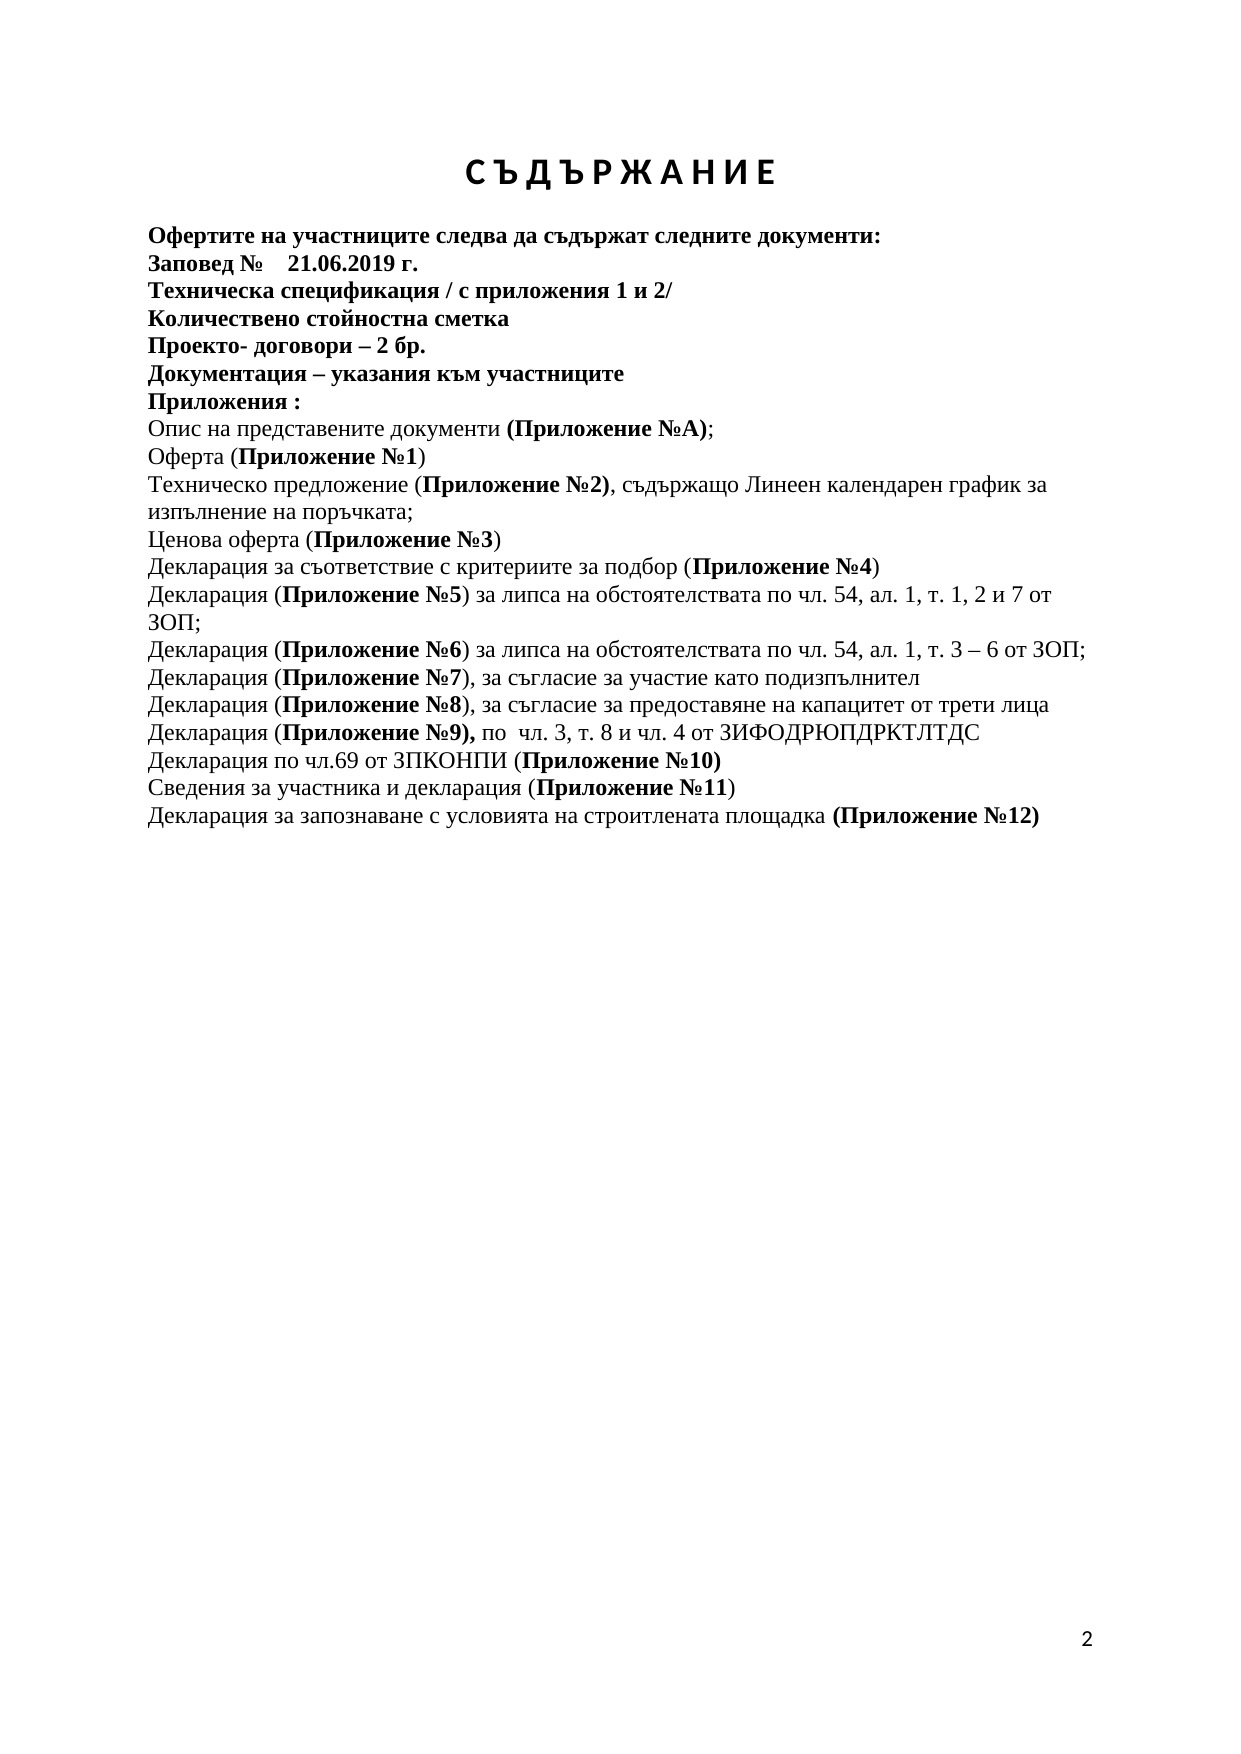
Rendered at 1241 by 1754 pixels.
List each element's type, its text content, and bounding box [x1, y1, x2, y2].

text Опис на представените документи (Приложение №А); [148, 414, 1093, 442]
text Офертите на участниците следва да съдържат следните документи: [148, 221, 1093, 249]
text Декларация (Приложение №8), за съгласие за предоставяне на капацитет от трети лица [148, 690, 1093, 718]
text Декларация за съответствие с критериите за подбор (Приложение №4) [148, 552, 1093, 580]
text Декларация (Приложение №5) за липса на обстоятелствата по чл. 54, ал. 1, т. 1, 2 и 7 от ЗОП; [148, 580, 1093, 635]
text Декларация за запознаване с условията на строитлената площадка (Приложение №12) [148, 801, 1093, 828]
text Проекто- договори – 2 бр. [148, 332, 1093, 359]
text Сведения за участника и декларация (Приложение №11) [148, 773, 1093, 801]
text Декларация по чл.69 от ЗПКОНПИ (Приложение №10) [148, 746, 1093, 773]
text Ценова оферта (Приложение №3) [148, 525, 1093, 552]
text Заповед № 21.06.2019 г. [148, 249, 1093, 276]
text Декларация (Приложение №9), по чл. 3, т. 8 и чл. 4 от ЗИФОДРЮПДРКТЛТДС [148, 718, 1093, 746]
text Количествено стойностна сметка [148, 304, 1093, 332]
text Документация – указания към участниците [148, 359, 1093, 387]
text Декларация (Приложение №6) за липса на обстоятелствата по чл. 54, ал. 1, т. 3 – 6 от ЗОП; [148, 635, 1093, 663]
text Декларация (Приложение №7), за съгласие за участие като подизпълнител [148, 663, 1093, 690]
text Приложения : [148, 387, 1093, 414]
text С Ъ Д Ъ Р Ж А Н И Е [148, 148, 1093, 193]
text Оферта (Приложение №1) [148, 442, 1093, 469]
text Техническо предложение (Приложение №2), съдържащо Линеен календарен график за изпълнение на поръчката; [148, 469, 1093, 525]
text Техническа спецификация / с приложения 1 и 2/ [148, 276, 1093, 304]
